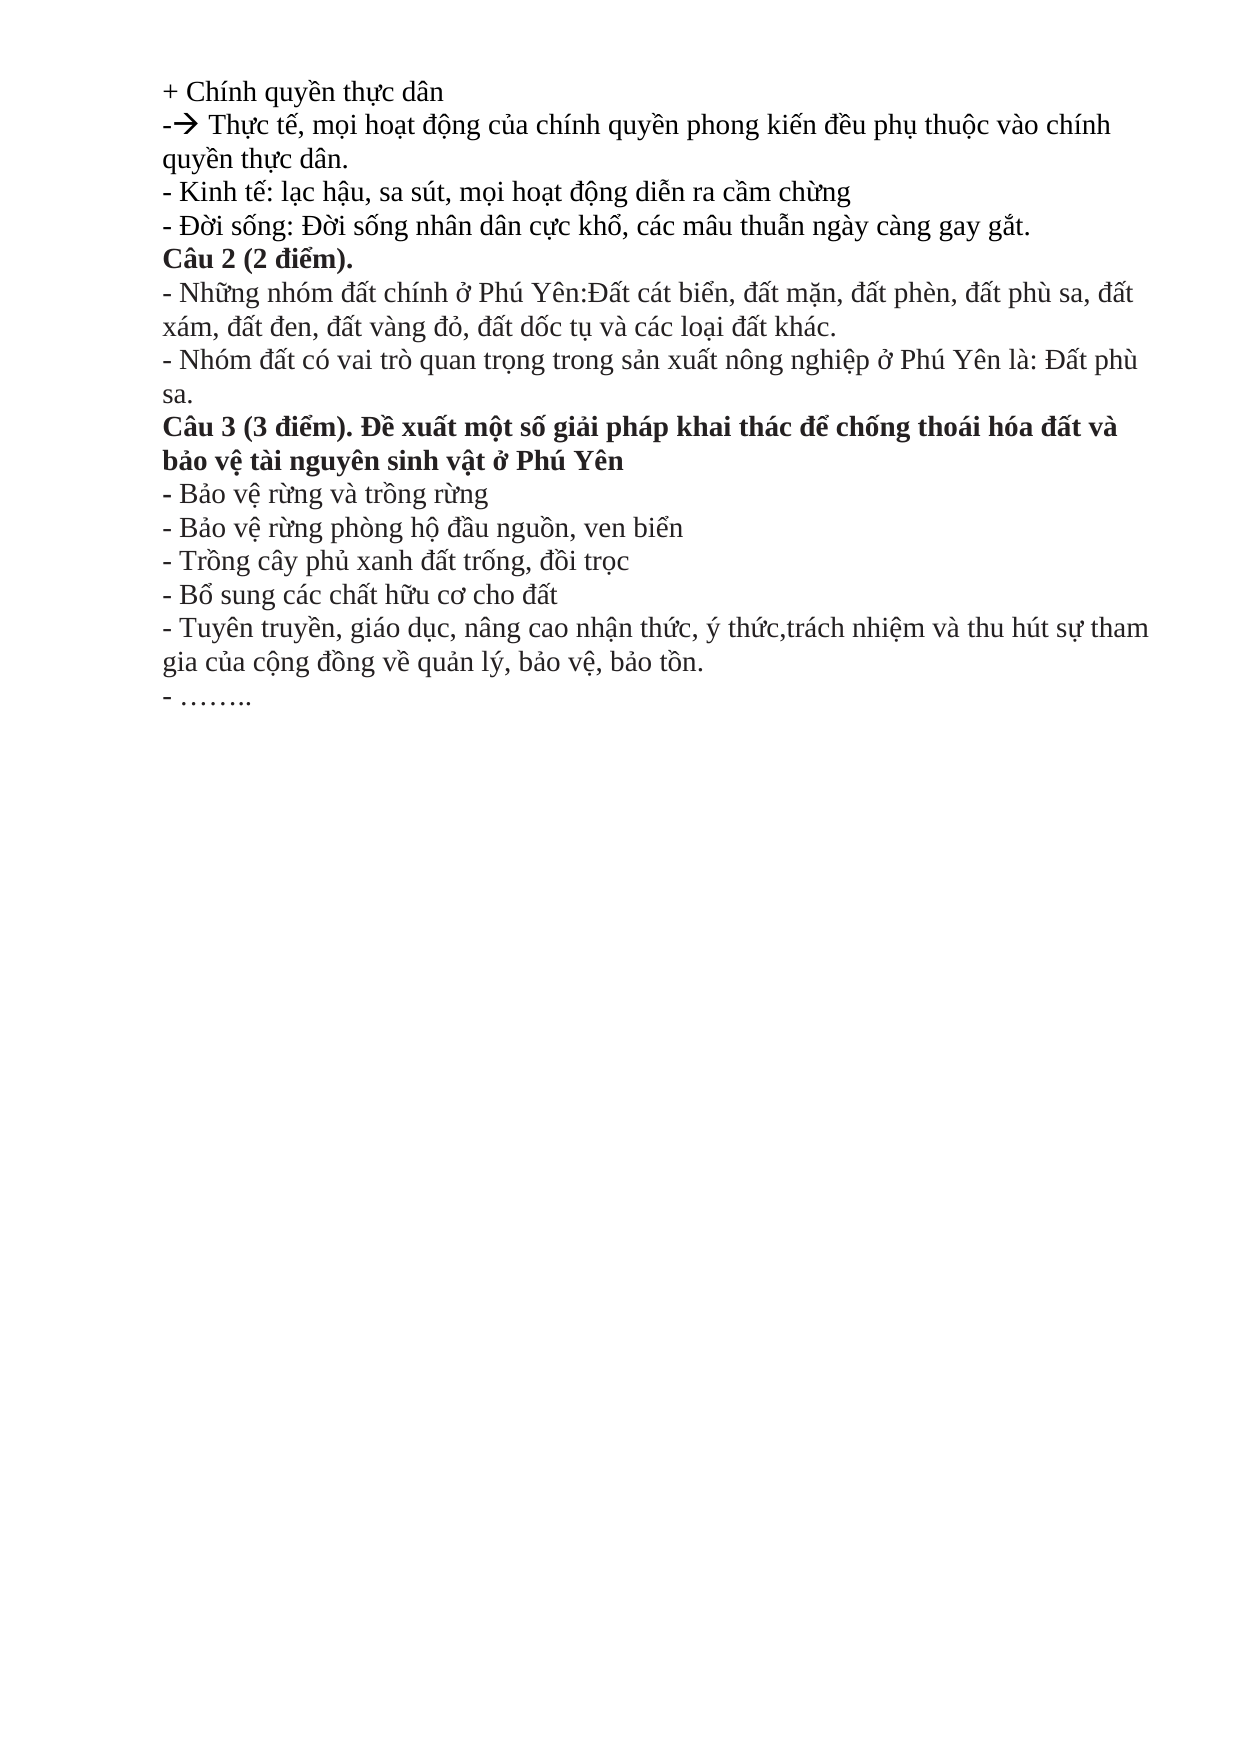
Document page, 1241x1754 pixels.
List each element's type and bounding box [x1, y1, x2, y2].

table_header [150, 74, 1166, 879]
